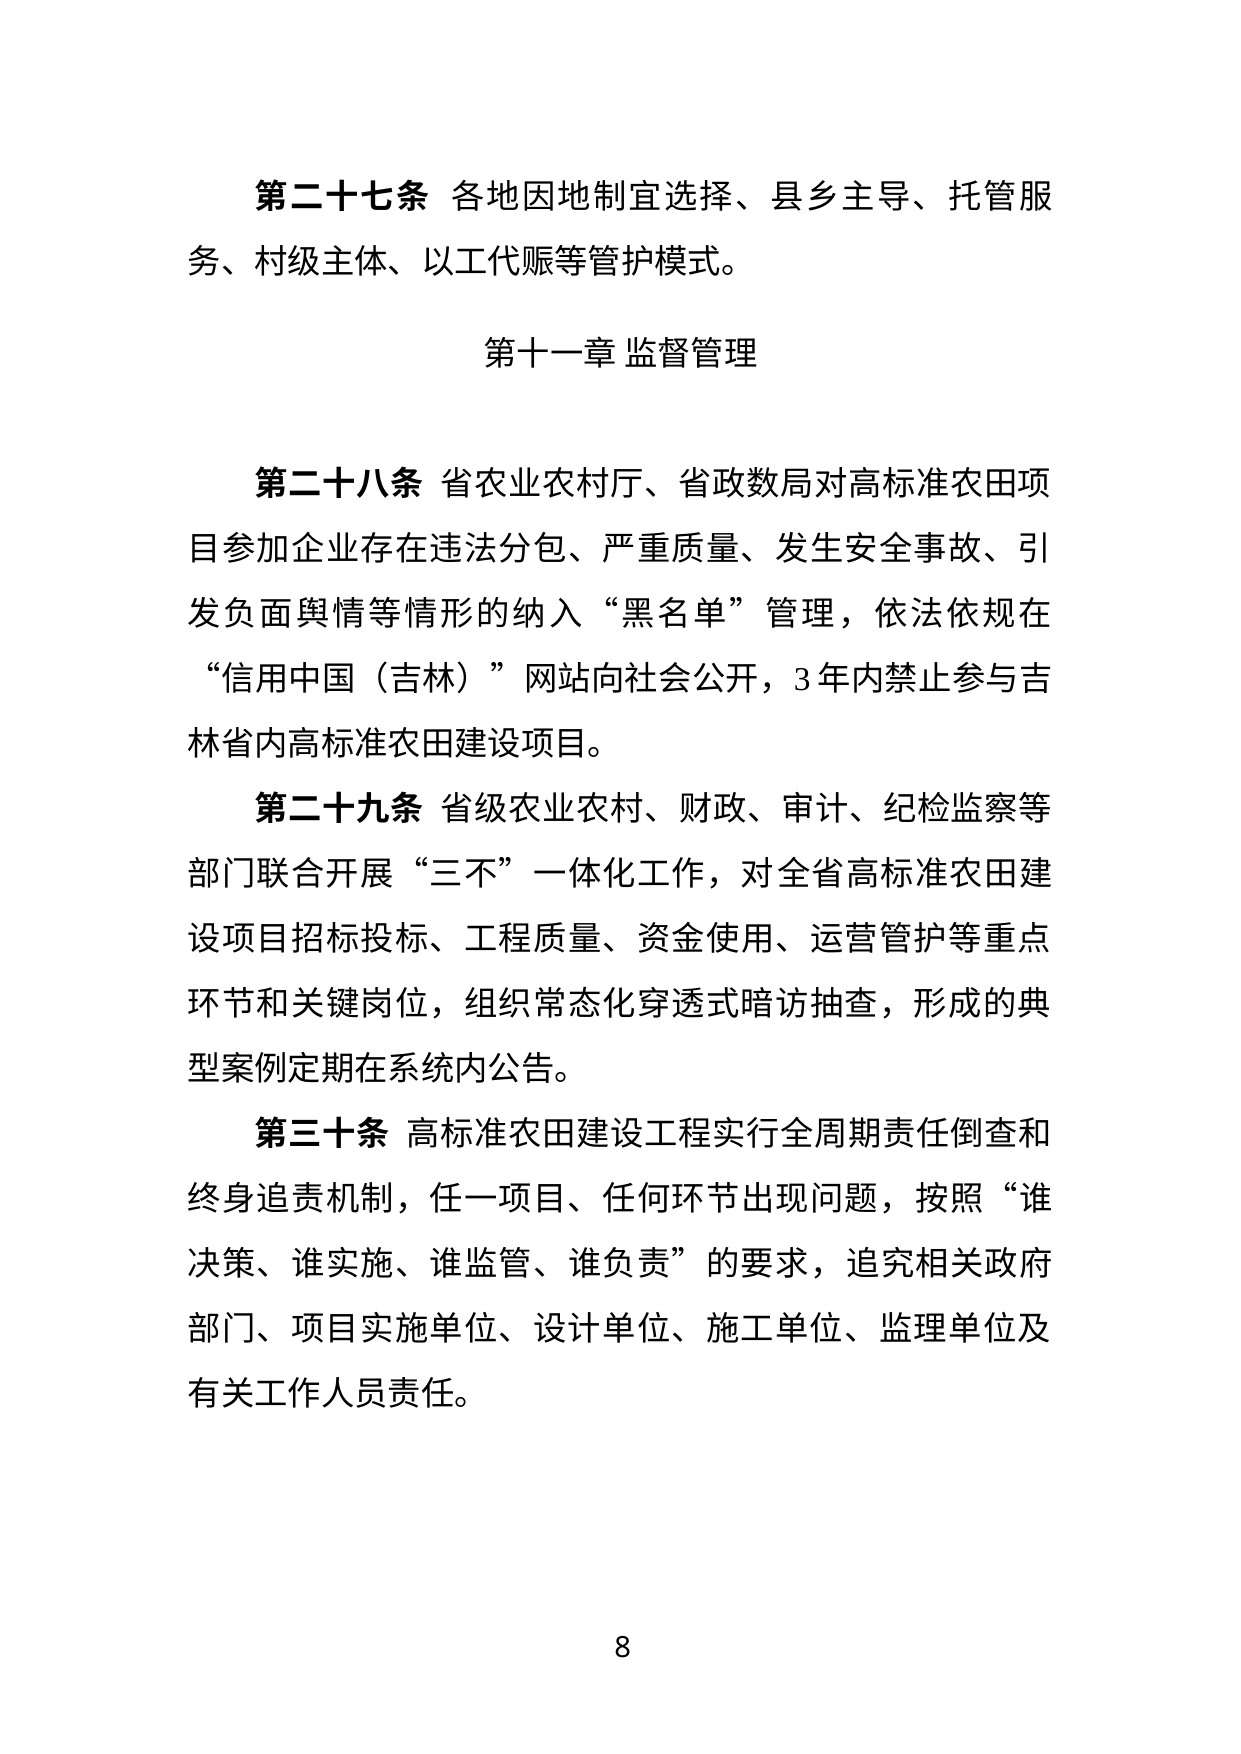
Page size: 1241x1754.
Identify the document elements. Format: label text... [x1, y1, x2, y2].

text 第二十七条 各地因地制宜选择、县乡主导、托管服务、村级主体、以工代赈等管护模式。 [187, 162, 1053, 292]
text 第十一章 监督管理 [187, 319, 1053, 384]
text 第三十条 高标准农田建设工程实行全周期责任倒查和终身追责机制，任一项目、任何环节出现问题，按照“谁决策、谁实施、谁监管、谁负责”的要求，追究相关政府部门、项目实施单位、设计单位、施工单位、监理单位及有关工作人员责任。 [187, 1099, 1053, 1424]
text 第二十八条 省农业农村厅、省政数局对高标准农田项目参加企业存在违法分包、严重质量、发生安全事故、引发负面舆情等情形的纳入“黑名单”管理，依法依规在“信用中国（吉林）”网站向社会公开，3年内禁止参与吉林省内高标准农田建设项目。 [187, 449, 1053, 774]
text 第二十九条 省级农业农村、财政、审计、纪检监察等部门联合开展“三不”一体化工作，对全省高标准农田建设项目招标投标、工程质量、资金使用、运营管护等重点环节和关键岗位，组织常态化穿透式暗访抽查，形成的典型案例定期在系统内公告。 [187, 774, 1053, 1099]
